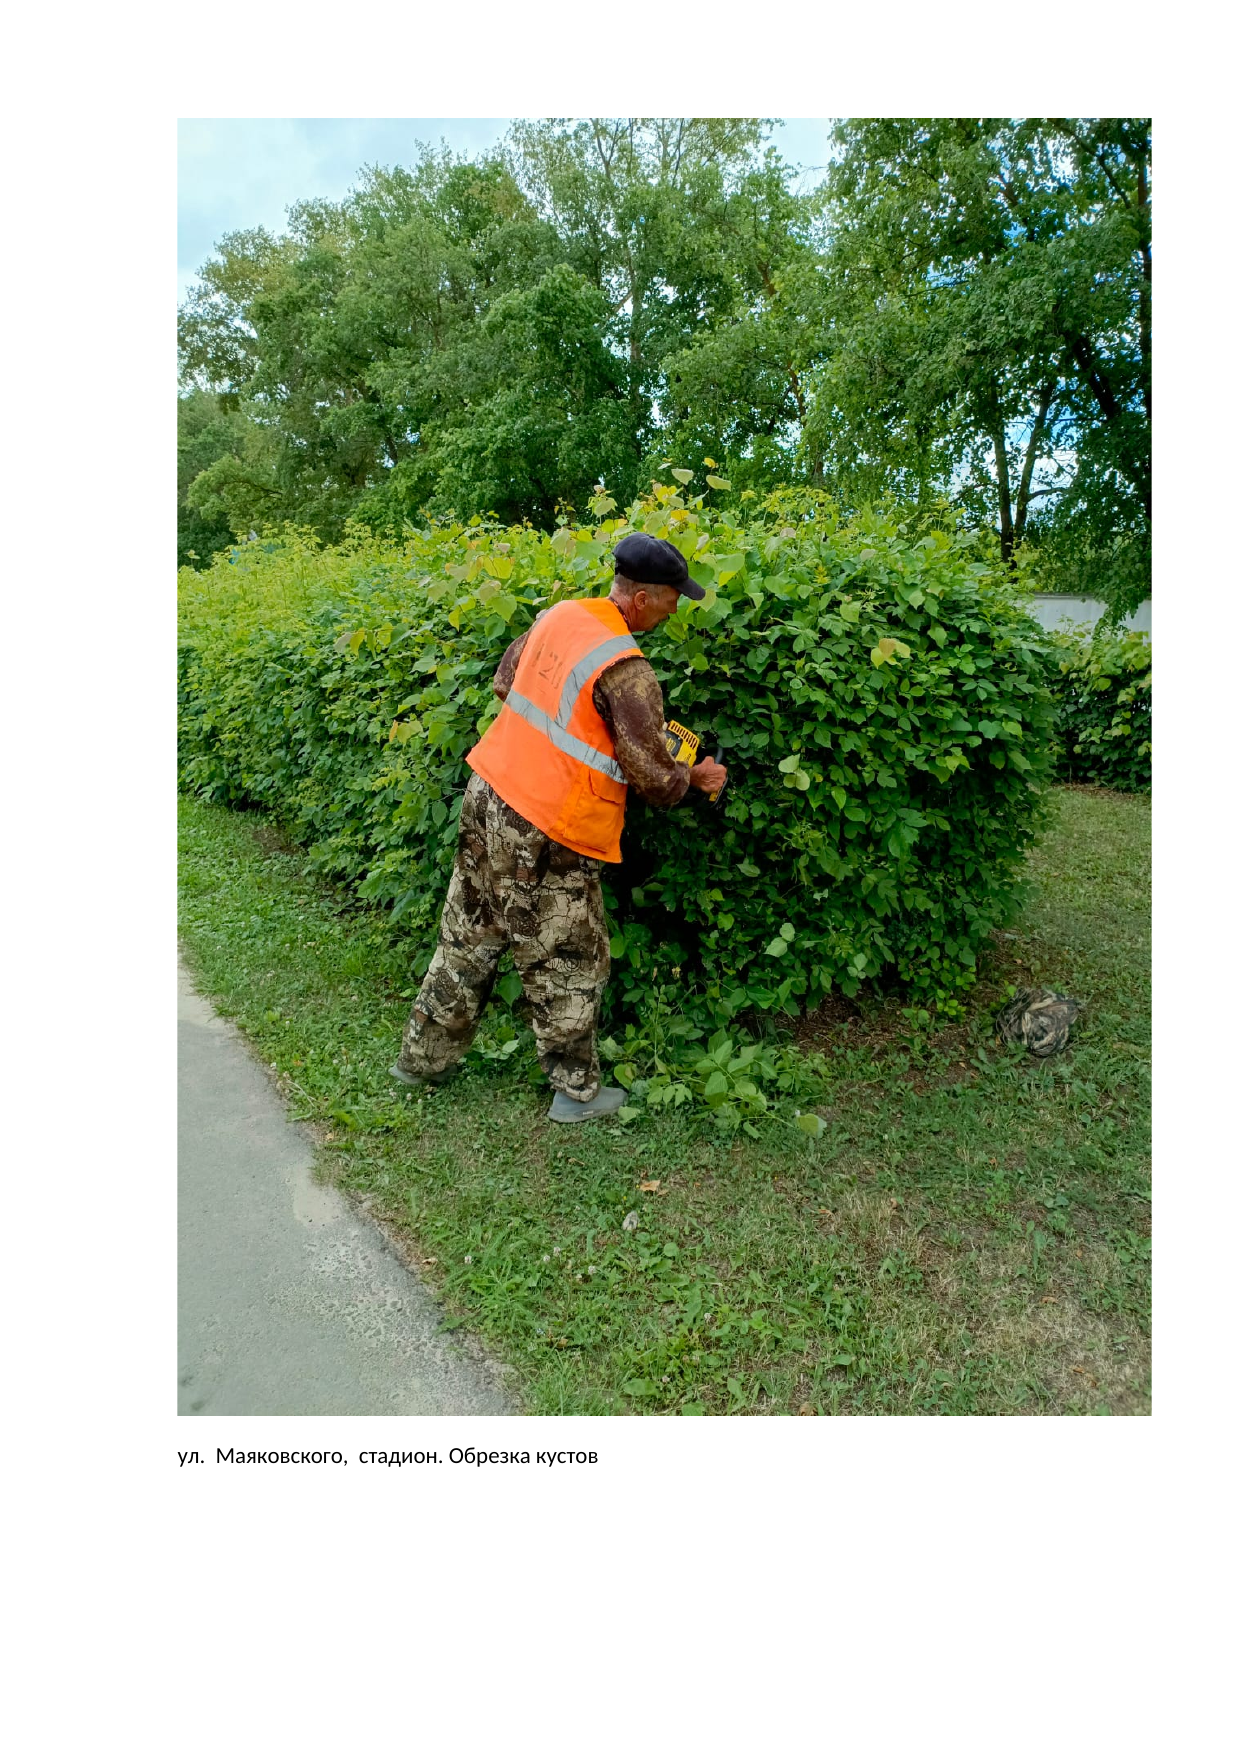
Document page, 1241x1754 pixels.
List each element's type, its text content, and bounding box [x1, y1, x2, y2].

text ул. Маяковского, стадион. Обрезка кустов [177, 1441, 1152, 1469]
picture [177, 118, 1152, 1416]
